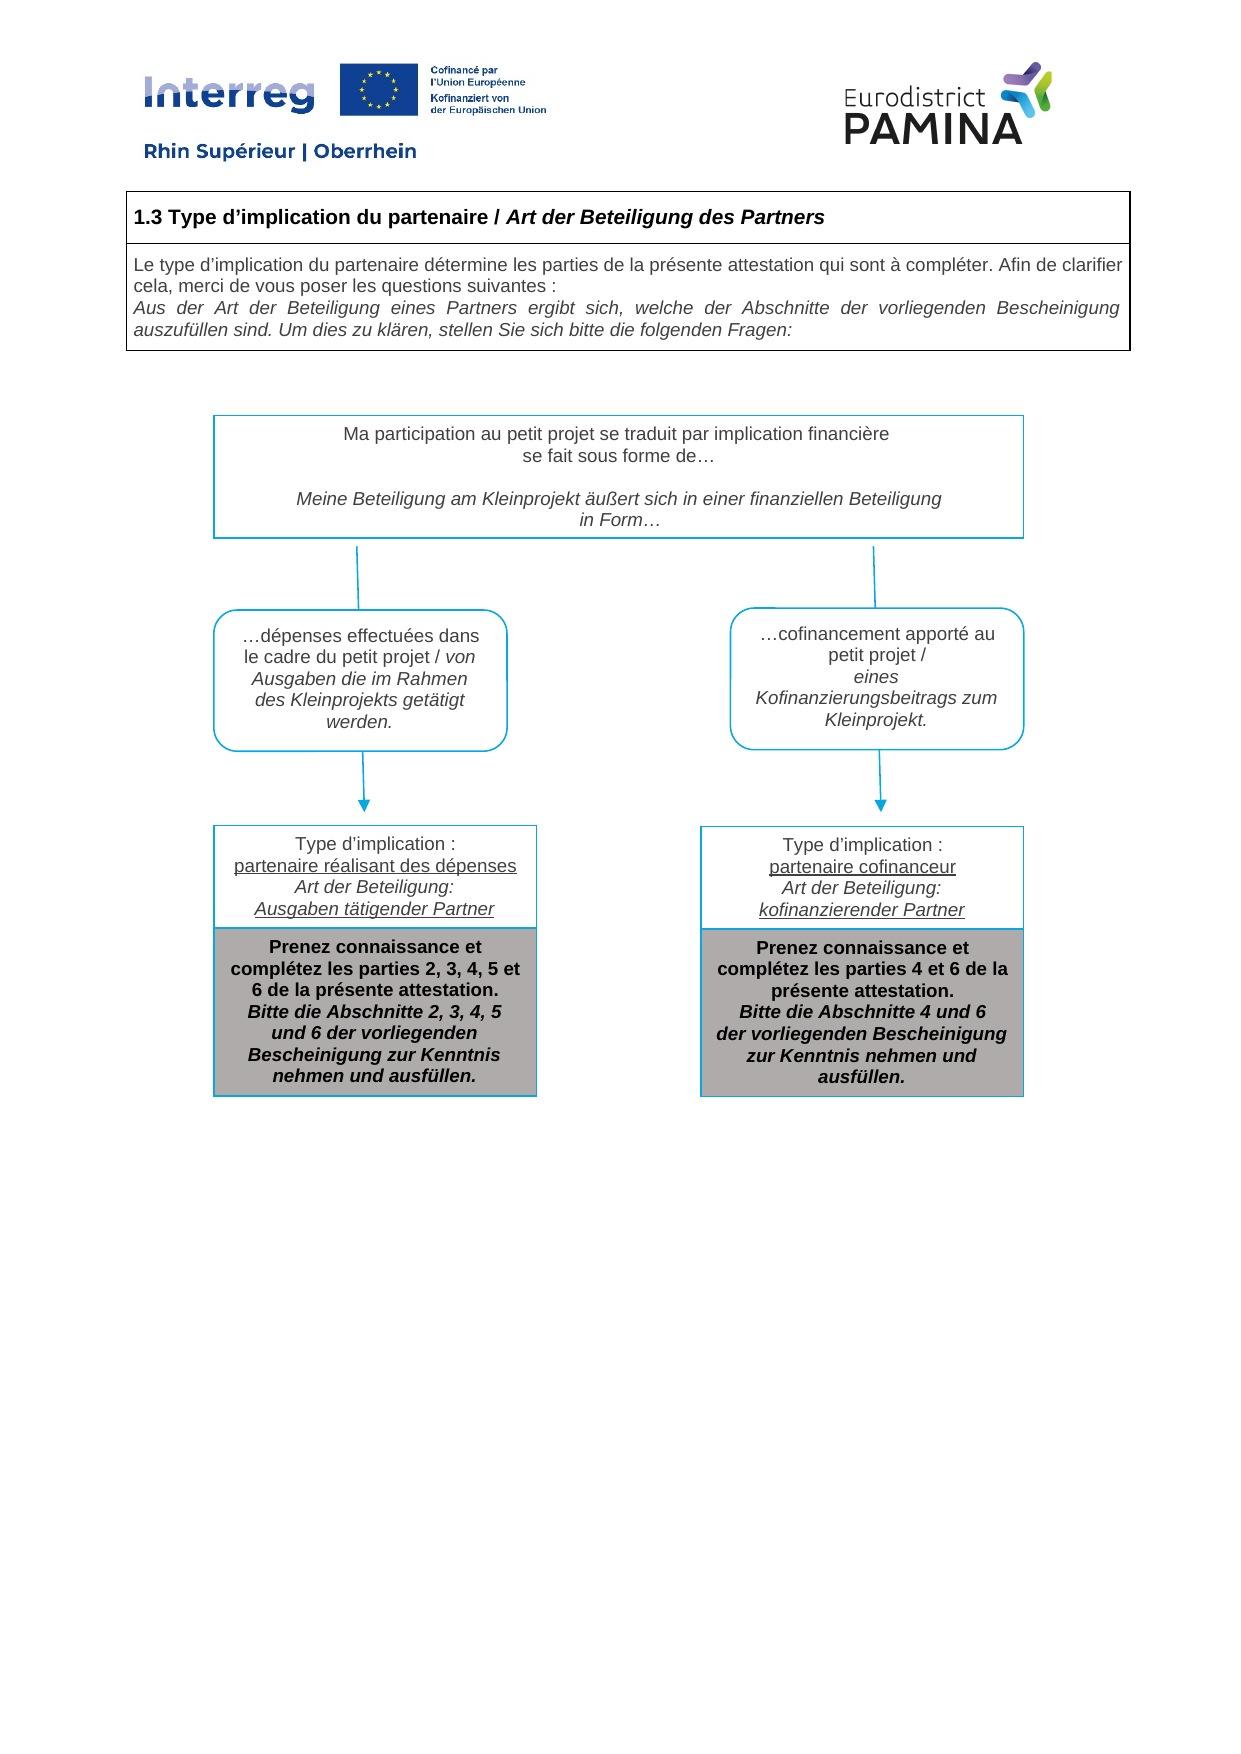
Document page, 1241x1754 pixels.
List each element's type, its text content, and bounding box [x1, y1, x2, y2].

table_header 1.3 Type d’implication du partenaire / Art der Beteiligung des Partners [127, 192, 1129, 243]
picture [118, 37, 621, 187]
table_cell Le type d’implication du partenaire détermine les parties de la présente attestation qui sont à compléter. Afin de clarifier cela, merci de vous poser les questions suivantes : Aus der Art der Beteiligung eines Partners ergibt sich, welche der Abschnitte der vorliegenden Bescheinigung auszufüllen sind. Um dies zu klären, stellen Sie sich bitte die folgenden Fragen: [127, 244, 1129, 350]
picture [845, 62, 1052, 144]
